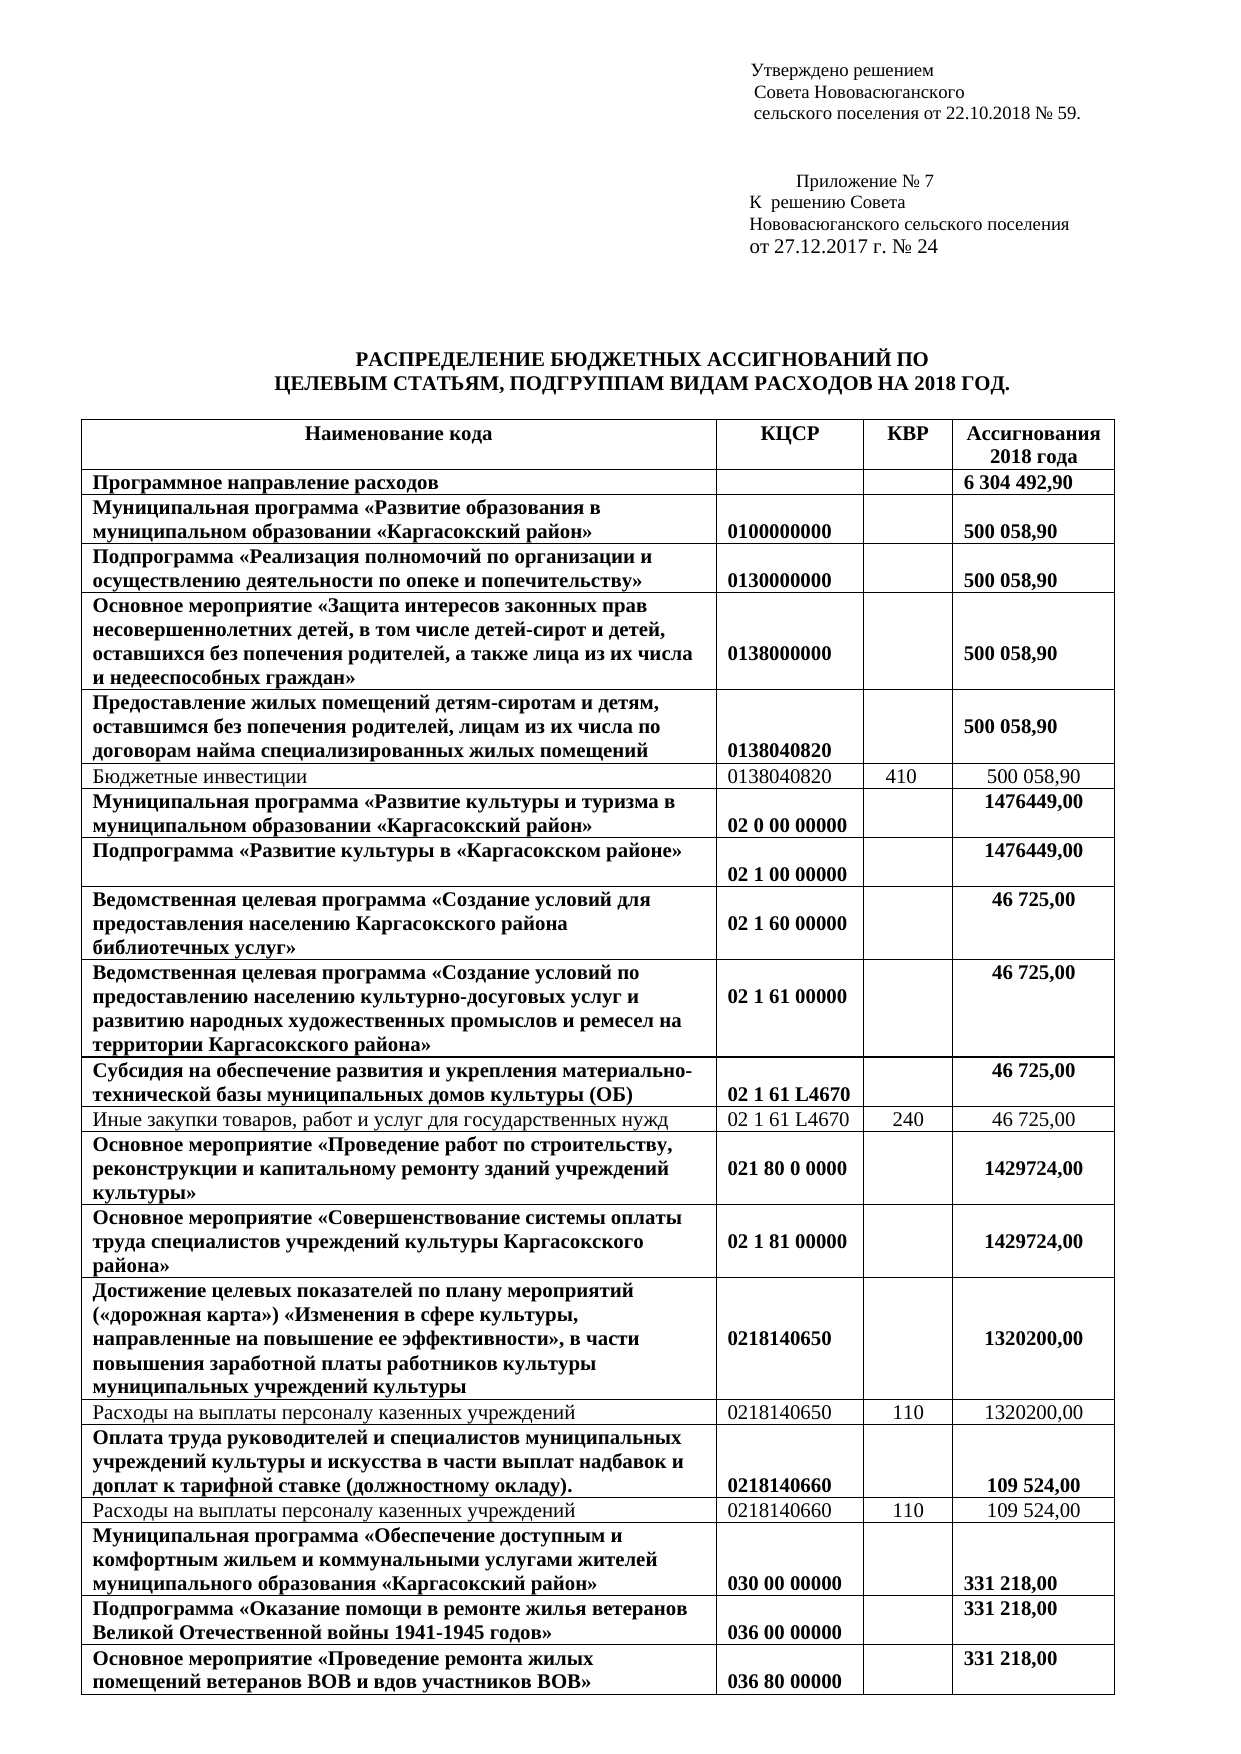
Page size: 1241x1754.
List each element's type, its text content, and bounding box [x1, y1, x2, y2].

table_cell [864, 960, 952, 1056]
table_cell 109 524,00 [953, 1498, 1114, 1522]
table_cell 6 304 492,90 [953, 470, 1114, 494]
table_cell Подпрограмма «Реализация полномочий по организации и осуществлению деятельности по опеке и попечительству» [82, 544, 716, 592]
table_cell 500 058,90 [953, 495, 1114, 543]
table_cell Подпрограмма «Развитие культуры в «Каргасокском районе» [82, 838, 716, 886]
title сельского поселения от 22.10.2018 № 59. [103, 102, 1181, 124]
table_header КВР [864, 420, 952, 468]
title Приложение № 7 [103, 169, 1181, 191]
table_cell 110 [864, 1498, 952, 1522]
table_cell [864, 690, 952, 762]
table_cell [864, 1523, 952, 1595]
table_header КЦСР [717, 420, 863, 468]
table_cell Программное направление расходов [82, 470, 716, 494]
table_cell 410 [864, 764, 952, 788]
table_cell Основное мероприятие «Защита интересов законных прав несовершеннолетних детей, в том числе детей-сирот и детей, оставшихся без попечения родителей, а также лица из их числа и недееспособных граждан» [82, 593, 716, 689]
table_cell 331 218,00 [953, 1523, 1114, 1595]
table_cell 02 1 81 00000 [717, 1205, 863, 1277]
table_cell Иные закупки товаров, работ и услуг для государственных нужд [82, 1107, 716, 1131]
title К решению Совета [103, 191, 1181, 213]
table_cell 1320200,00 [953, 1278, 1114, 1398]
table_cell 02 1 61 00000 [717, 960, 863, 1056]
table_cell 02 0 00 00000 [717, 789, 863, 837]
table_cell [864, 544, 952, 592]
table_cell [864, 1645, 952, 1693]
table_cell 0138040820 [717, 764, 863, 788]
table_cell Бюджетные инвестиции [82, 764, 716, 788]
title от 27.12.2017 г. № 24 [103, 234, 1181, 258]
table_cell 1429724,00 [953, 1132, 1114, 1204]
table_cell 02 1 00 00000 [717, 838, 863, 886]
table_cell Ведомственная целевая программа «Создание условий по предоставлению населению культурно-досуговых услуг и развитию народных художественных промыслов и ремесел на территории Каргасокского района» [82, 960, 716, 1056]
table_cell Муниципальная программа «Развитие образования в муниципальном образовании «Каргасокский район» [82, 495, 716, 543]
table_cell [864, 1205, 952, 1277]
table_cell Основное мероприятие «Совершенствование системы оплаты труда специалистов учреждений культуры Каргасокского района» [82, 1205, 716, 1277]
table_cell Ведомственная целевая программа «Создание условий для предоставления населению Каргасокского района библиотечных услуг» [82, 887, 716, 959]
table_cell 46 725,00 [953, 960, 1114, 1056]
title РАСПРЕДЕЛЕНИЕ БЮДЖЕТНЫХ АССИГНОВАНИЙ ПО [103, 347, 1181, 371]
table_cell Муниципальная программа «Развитие культуры и туризма в муниципальном образовании «Каргасокский район» [82, 789, 716, 837]
table_cell [717, 470, 863, 494]
table_cell 240 [864, 1107, 952, 1131]
table_cell 0218140650 [717, 1400, 863, 1424]
table_cell [864, 887, 952, 959]
table_cell 1320200,00 [953, 1400, 1114, 1424]
table_cell [864, 1425, 952, 1497]
table_header Ассигнования 2018 года [953, 420, 1114, 468]
table_cell 0138040820 [717, 690, 863, 762]
table_cell [864, 838, 952, 886]
table_cell Достижение целевых показателей по плану мероприятий («дорожная карта») «Изменения в сфере культуры, направленные на повышение ее эффективности», в части повышения заработной платы работников культуры муниципальных учреждений культуры [82, 1278, 716, 1398]
table_cell [864, 1596, 952, 1644]
table_cell [864, 470, 952, 494]
title Совета Нововасюганского [103, 81, 1181, 102]
table_cell 1476449,00 [953, 838, 1114, 886]
table_cell 02 1 61 L4670 [717, 1058, 863, 1106]
table_cell 0218140660 [717, 1498, 863, 1522]
table_cell Основное мероприятие «Проведение работ по строительству, реконструкции и капитальному ремонту зданий учреждений культуры» [82, 1132, 716, 1204]
table_cell 1429724,00 [953, 1205, 1114, 1277]
table_cell [864, 593, 952, 689]
table_cell Субсидия на обеспечение развития и укрепления материально-технической базы муниципальных домов культуры (ОБ) [82, 1058, 716, 1106]
table_cell [864, 495, 952, 543]
table_cell 46 725,00 [953, 1058, 1114, 1106]
table_cell 109 524,00 [953, 1425, 1114, 1497]
table_cell Оплата труда руководителей и специалистов муниципальных учреждений культуры и искусства в части выплат надбавок и доплат к тарифной ставке (должностному окладу). [82, 1425, 716, 1497]
table_cell 500 058,90 [953, 593, 1114, 689]
title Утверждено решением [103, 59, 1181, 81]
table_cell Предоставление жилых помещений детям-сиротам и детям, оставшимся без попечения родителей, лицам из их числа по договорам найма специализированных жилых помещений [82, 690, 716, 762]
table_cell Муниципальная программа «Обеспечение доступным и комфортным жильем и коммунальными услугами жителей муниципального образования «Каргасокский район» [82, 1523, 716, 1595]
table_cell 46 725,00 [953, 887, 1114, 959]
table_cell 1476449,00 [953, 789, 1114, 837]
table_cell Расходы на выплаты персоналу казенных учреждений [82, 1400, 716, 1424]
table_cell Расходы на выплаты персоналу казенных учреждений [82, 1498, 716, 1522]
table_cell 036 80 00000 [717, 1645, 863, 1693]
table_cell [864, 1058, 952, 1106]
table_cell [864, 1132, 952, 1204]
table_cell 021 80 0 0000 [717, 1132, 863, 1204]
table_cell 0138000000 [717, 593, 863, 689]
table_cell 331 218,00 [953, 1645, 1114, 1693]
table_cell 030 00 00000 [717, 1523, 863, 1595]
table_cell Подпрограмма «Оказание помощи в ремонте жилья ветеранов Великой Отечественной войны 1941-1945 годов» [82, 1596, 716, 1644]
table_cell 02 1 61 L4670 [717, 1107, 863, 1131]
table_cell 0130000000 [717, 544, 863, 592]
table_cell Основное мероприятие «Проведение ремонта жилых помещений ветеранов ВОВ и вдов участников ВОВ» [82, 1645, 716, 1693]
table_cell 036 00 00000 [717, 1596, 863, 1644]
table_cell 500 058,90 [953, 764, 1114, 788]
table_cell 02 1 60 00000 [717, 887, 863, 959]
table_cell 331 218,00 [953, 1596, 1114, 1644]
table_header Наименование кода [82, 420, 716, 468]
table_cell 0100000000 [717, 495, 863, 543]
table_cell 500 058,90 [953, 690, 1114, 762]
table_cell 0218140650 [717, 1278, 863, 1398]
table_cell [864, 1278, 952, 1398]
table_cell 0218140660 [717, 1425, 863, 1497]
title ЦЕЛЕВЫМ СТАТЬЯМ, ПОДГРУППАМ ВИДАМ РАСХОДОВ НА 2018 ГОД. [103, 371, 1181, 395]
table_cell [864, 789, 952, 837]
title Нововасюганского сельского поселения [103, 213, 1181, 234]
table_cell 110 [864, 1400, 952, 1424]
table_cell 500 058,90 [953, 544, 1114, 592]
table_cell 46 725,00 [953, 1107, 1114, 1131]
